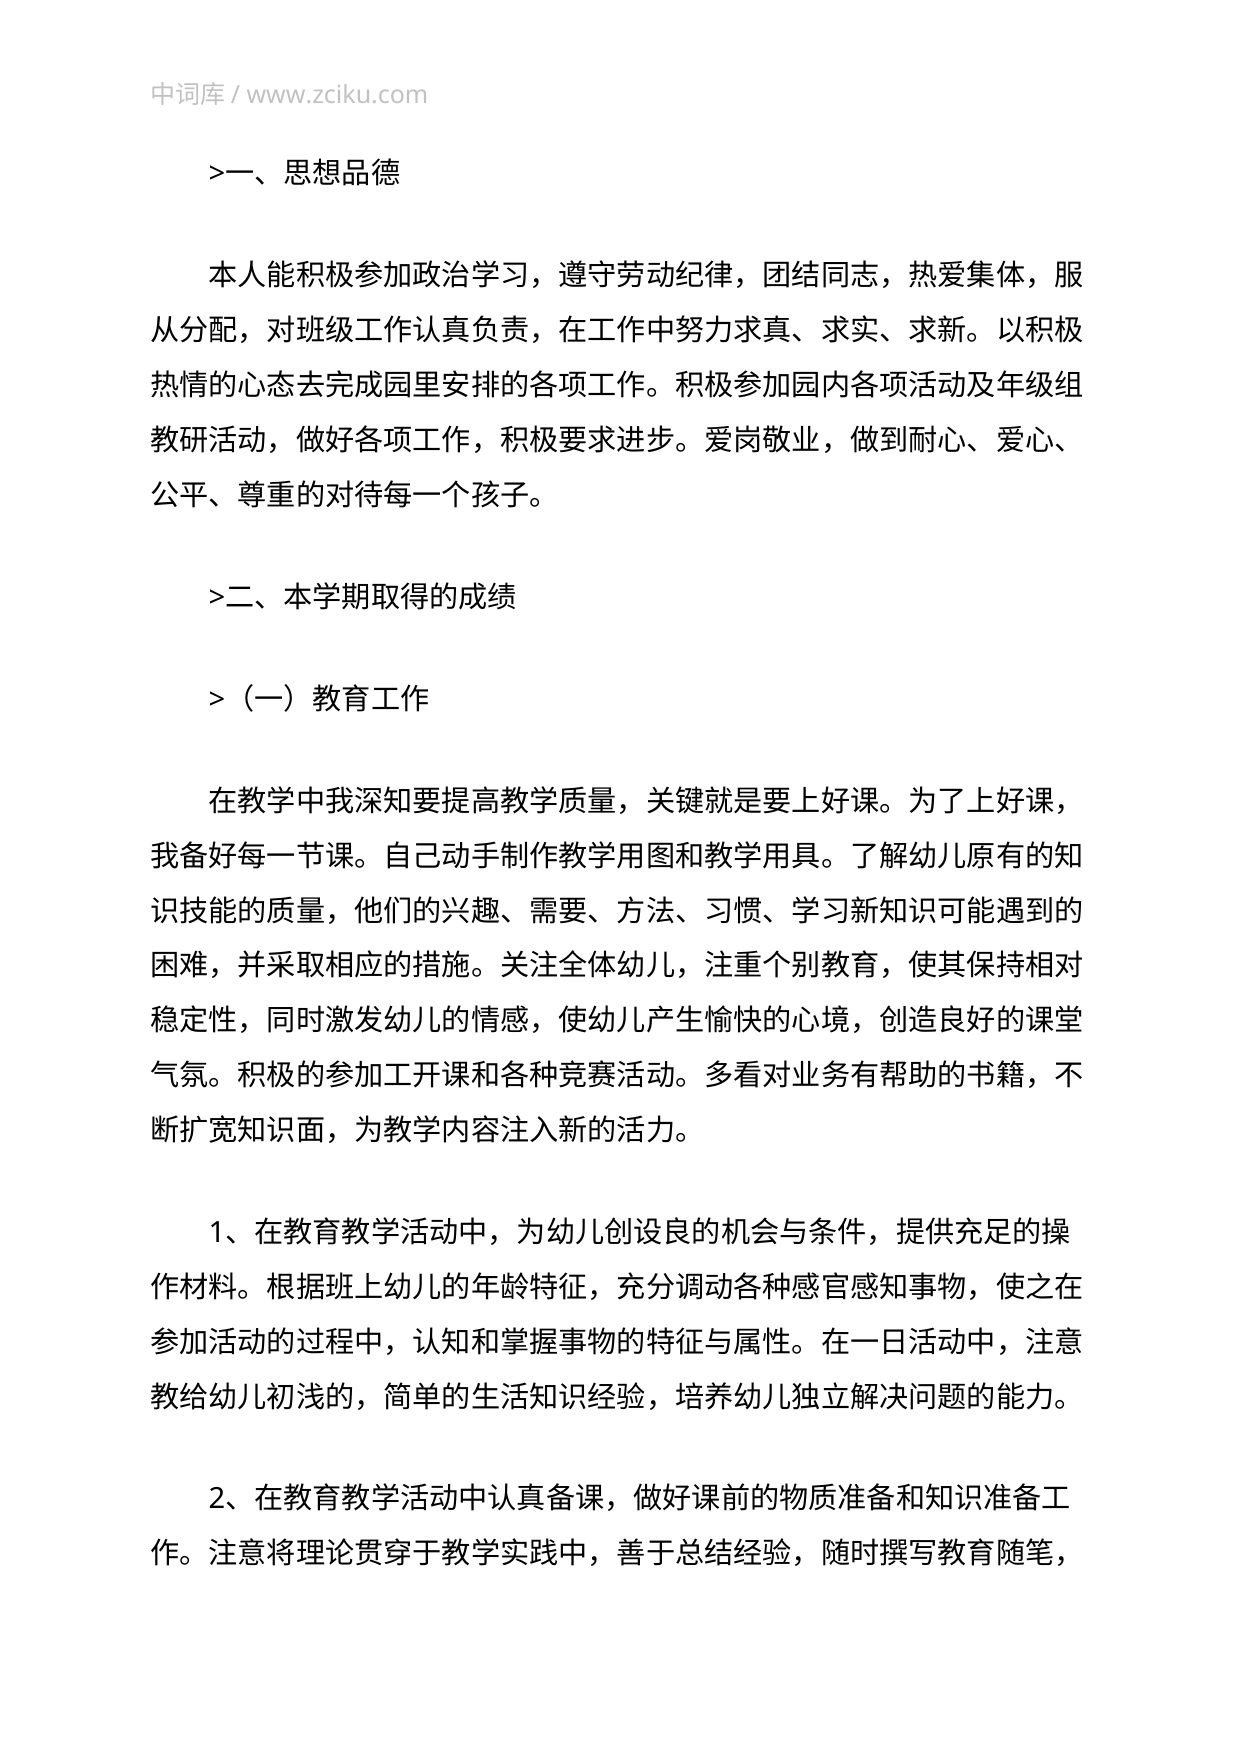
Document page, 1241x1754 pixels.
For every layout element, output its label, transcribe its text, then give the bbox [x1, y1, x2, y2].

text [150, 1475, 1090, 1572]
text 在教学中我深知要提高教学质量，关键就是要上好课。为了上好课，我备好每一节课。自己动手制作教学用图和教学用具。了解幼儿原有的知识技能的质量，他们的兴趣、需要、方法、习惯、学习新知识可能遇到的困难，并采取相应的措施。关注全体幼儿，注重个别教育，使其保持相对稳定性，同时激发幼儿的情感，使幼儿产生愉快的心境，创造良好的课堂气氛。积极的参加工开课和各种竞赛活动。多看对业务有帮助的书籍，不断扩宽知识面，为教学内容注入新的活力。 [150, 777, 1090, 1149]
text >一、思想品德 [150, 150, 1090, 192]
text 本人能积极参加政治学习，遵守劳动纪律，团结同志，热爱集体，服从分配，对班级工作认真负责，在工作中努力求真、求实、求新。以积极热情的心态去完成园里安排的各项工作。积极参加园内各项活动及年级组教研活动，做好各项工作，积极要求进步。爱岗敬业，做到耐心、爱心、公平、尊重的对待每一个孩子。 [150, 252, 1090, 514]
text >（一）教育工作 [150, 675, 1090, 718]
text 1、在教育教学活动中，为幼儿创设良的机会与条件，提供充足的操作材料。根据班上幼儿的年龄特征，充分调动各种感官感知事物，使之在参加活动的过程中，认知和掌握事物的特征与属性。在一日活动中，注意教给幼儿初浅的，简单的生活知识经验，培养幼儿独立解决问题的能力。 [150, 1208, 1090, 1416]
text >二、本学期取得的成绩 [150, 573, 1090, 616]
